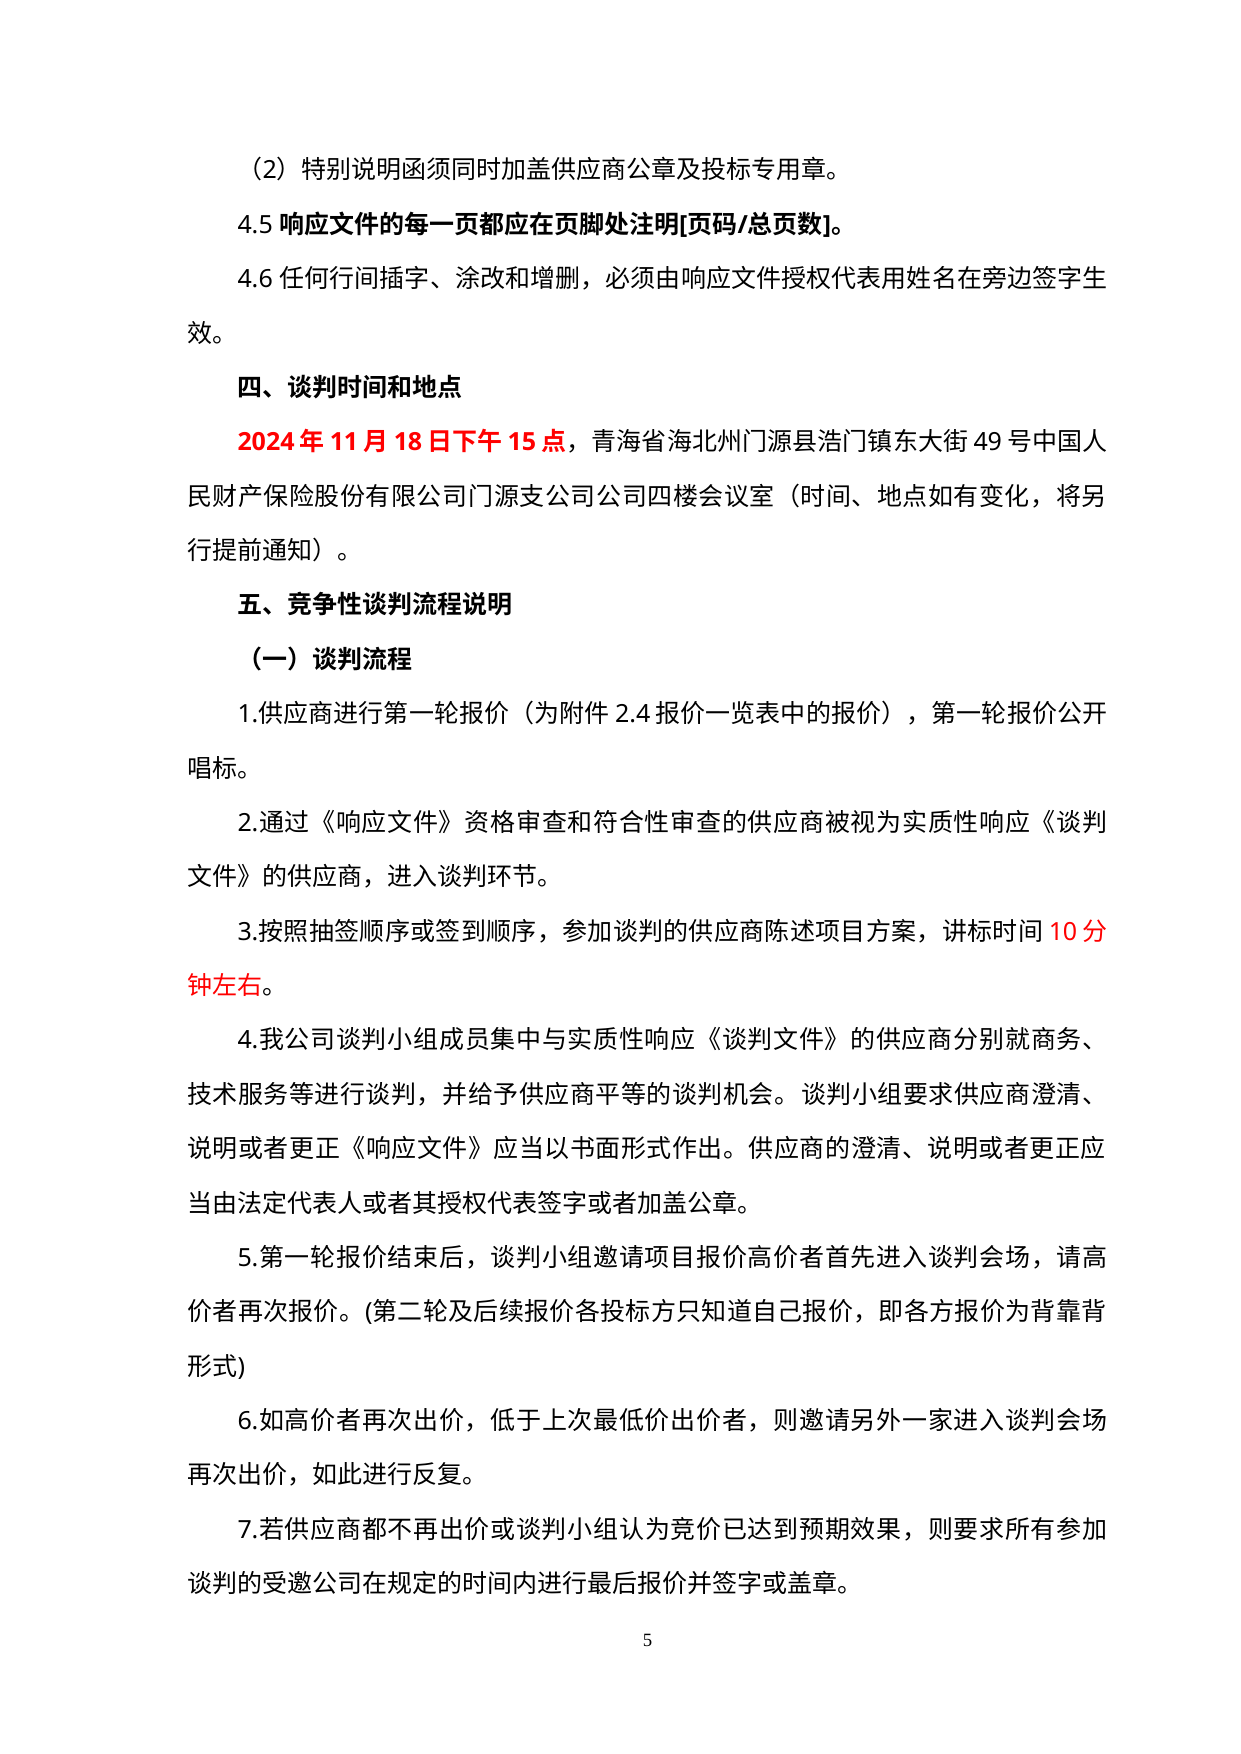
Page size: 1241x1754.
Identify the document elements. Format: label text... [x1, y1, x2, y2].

text 6.如高价者再次出价，低于上次最低价出价者，则邀请另外一家进入谈判会场再次出价，如此进行反复。 [187, 1401, 1107, 1491]
subtitle 五、竞争性谈判流程说明 [187, 585, 1107, 621]
text 4.6 任何行间插字、涂改和增删，必须由响应文件授权代表用姓名在旁边签字生效。 [187, 259, 1107, 349]
text 4.我公司谈判小组成员集中与实质性响应《谈判文件》的供应商分别就商务、技术服务等进行谈判，并给予供应商平等的谈判机会。谈判小组要求供应商澄清、说明或者更正《响应文件》应当以书面形式作出。供应商的澄清、说明或者更正应当由法定代表人或者其授权代表签字或者加盖公章。 [187, 1020, 1107, 1219]
text 1.供应商进行第一轮报价（为附件2.4报价一览表中的报价），第一轮报价公开唱标。 [187, 694, 1107, 784]
text （一）谈判流程 [187, 639, 1107, 676]
subtitle 四、谈判时间和地点 [187, 367, 1107, 404]
text 7.若供应商都不再出价或谈判小组认为竞价已达到预期效果，则要求所有参加谈判的受邀公司在规定的时间内进行最后报价并签字或盖章。 [187, 1509, 1107, 1600]
text 2.通过《响应文件》资格审查和符合性审查的供应商被视为实质性响应《谈判文件》的供应商，进入谈判环节。 [187, 802, 1107, 893]
text 4.5 响应文件的每一页都应在页脚处注明[页码/总页数]。 [187, 204, 1107, 241]
text 3.按照抽签顺序或签到顺序，参加谈判的供应商陈述项目方案，讲标时间10分钟左右。 [187, 911, 1107, 1002]
text （2）特别说明函须同时加盖供应商公章及投标专用章。 [187, 150, 1107, 186]
text 2024年11月18日下午15点，青海省海北州门源县浩门镇东大街49号中国人民财产保险股份有限公司门源支公司公司四楼会议室（时间、地点如有变化，将另行提前通知）。 [187, 422, 1107, 567]
text 5.第一轮报价结束后，谈判小组邀请项目报价高价者首先进入谈判会场，请高价者再次报价。(第二轮及后续报价各投标方只知道自己报价，即各方报价为背靠背形式) [187, 1237, 1107, 1382]
